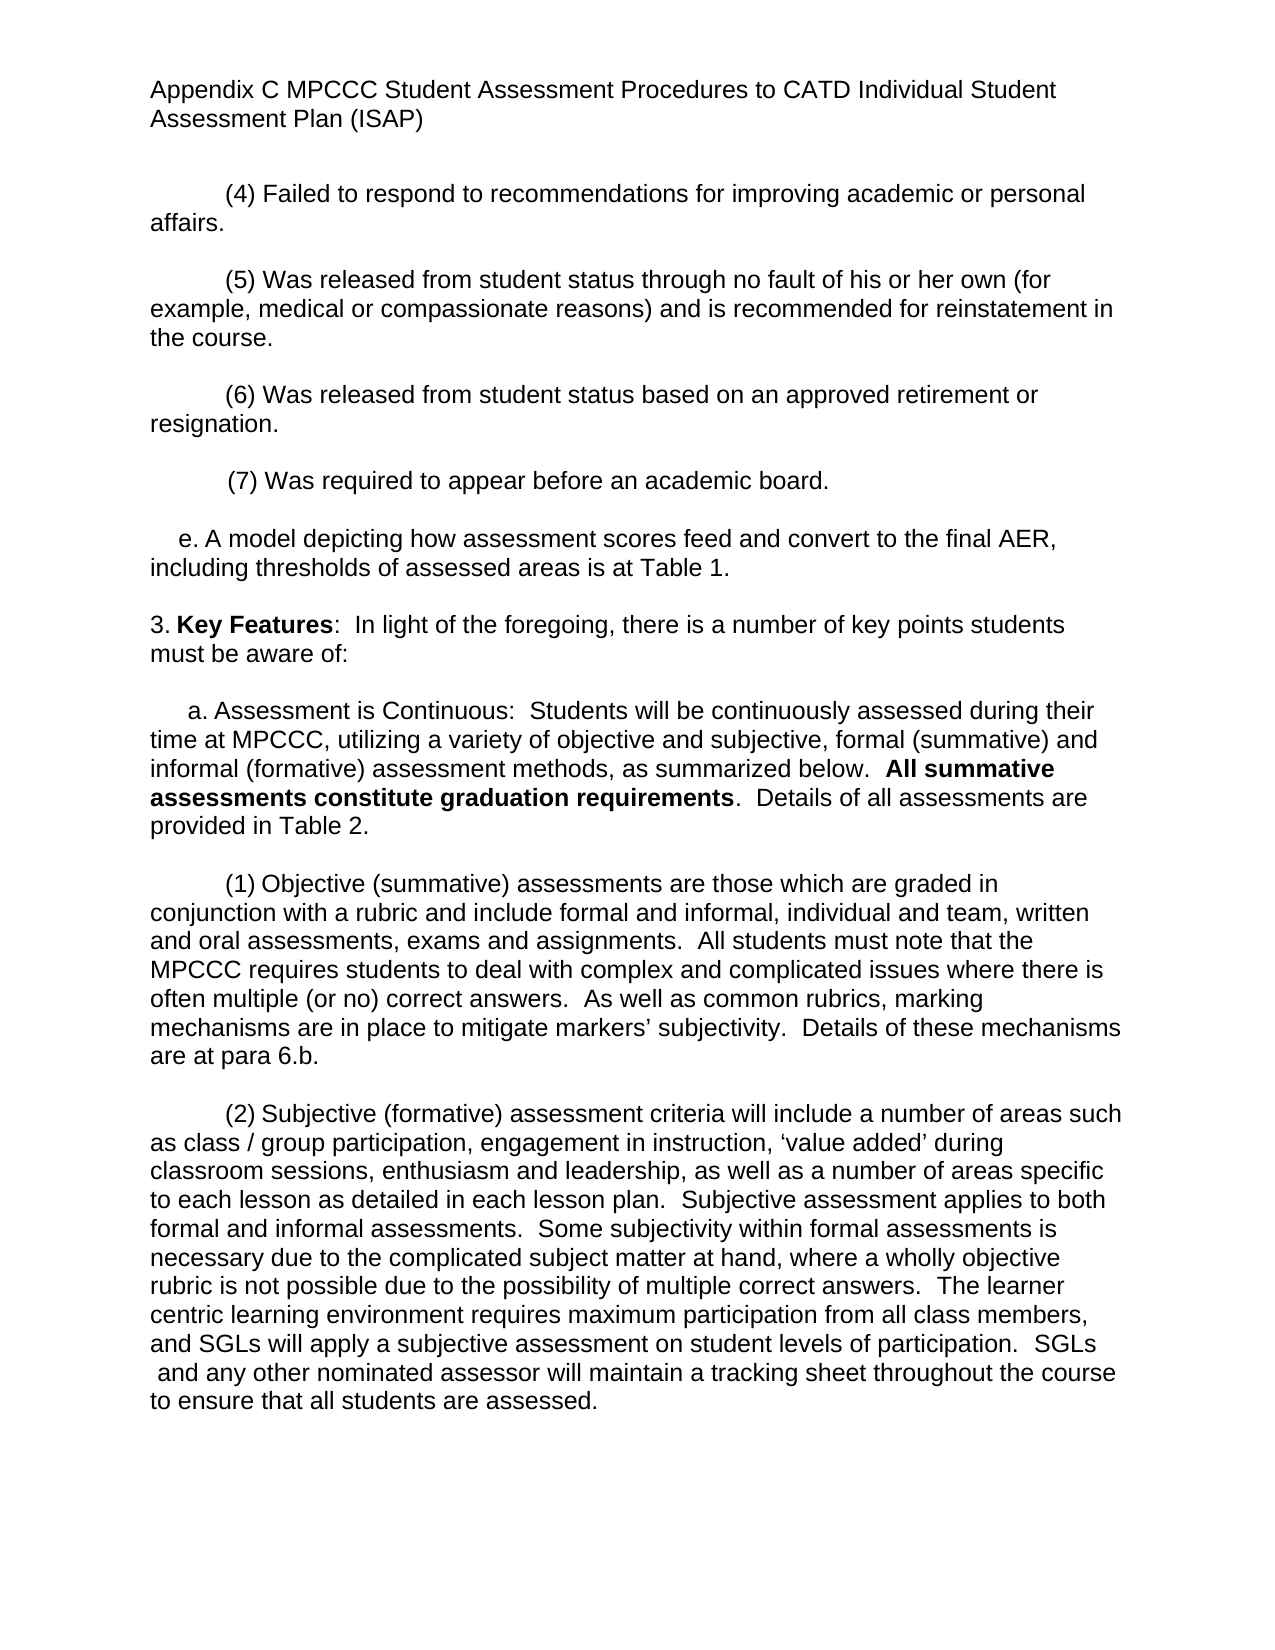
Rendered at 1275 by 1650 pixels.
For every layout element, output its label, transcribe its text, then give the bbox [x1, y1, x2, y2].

text (6) Was released from student status based on an approved retirement or resignation. [150, 380, 1125, 437]
text (5) Was released from student status through no fault of his or her own (for [187, 265, 1125, 294]
text (4) Failed to respond to recommendations for improving academic or personal [187, 179, 1125, 207]
text e. A model depicting how assessment scores feed and convert to the final AER, including thresholds of assessed areas is at Table 1. [150, 524, 1125, 581]
text example, medical or compassionate reasons) and is recommended for reinstatement in the course. [150, 294, 1125, 351]
text a. Assessment is Continuous: Students will be continuously assessed during their time at MPCCC, utilizing a variety of objective and subjective, formal (summative) and informal (formative) assessment methods, as summarized below. All summative assessments constitute graduation requirements. Details of all assessments are provided in Table 2. [150, 696, 1125, 840]
text affairs. [150, 207, 1125, 236]
text (7) Was required to appear before an academic board. [150, 466, 1125, 495]
text 3. Key Features: In light of the foregoing, there is a number of key points students must be aware of: [150, 610, 1125, 667]
text (1) Objective (summative) assessments are those which are graded in conjunction with a rubric and include formal and informal, individual and team, written and oral assessments, exams and assignments. All students must note that the MPCCC requires students to deal with complex and complicated issues where there is often multiple (or no) correct answers. As well as common rubrics, marking mechanisms are in place to mitigate markers’ subjectivity. Details of these mechanisms are at para 6.b. [150, 869, 1125, 1070]
text (2) Subjective (formative) assessment criteria will include a number of areas such as class / group participation, engagement in instruction, ‘value added’ during classroom sessions, enthusiasm and leadership, as well as a number of areas specific to each lesson as detailed in each lesson plan. Subjective assessment applies to both formal and informal assessments. Some subjectivity within formal assessments is necessary due to the complicated subject matter at hand, where a wholly objective rubric is not possible due to the possibility of multiple correct answers. The learner centric learning environment requires maximum participation from all class members, and SGLs will apply a subjective assessment on student levels of participation. SGLs [150, 1099, 1125, 1357]
text and any other nominated assessor will maintain a tracking sheet throughout the course to ensure that all students are assessed. [150, 1357, 1125, 1415]
